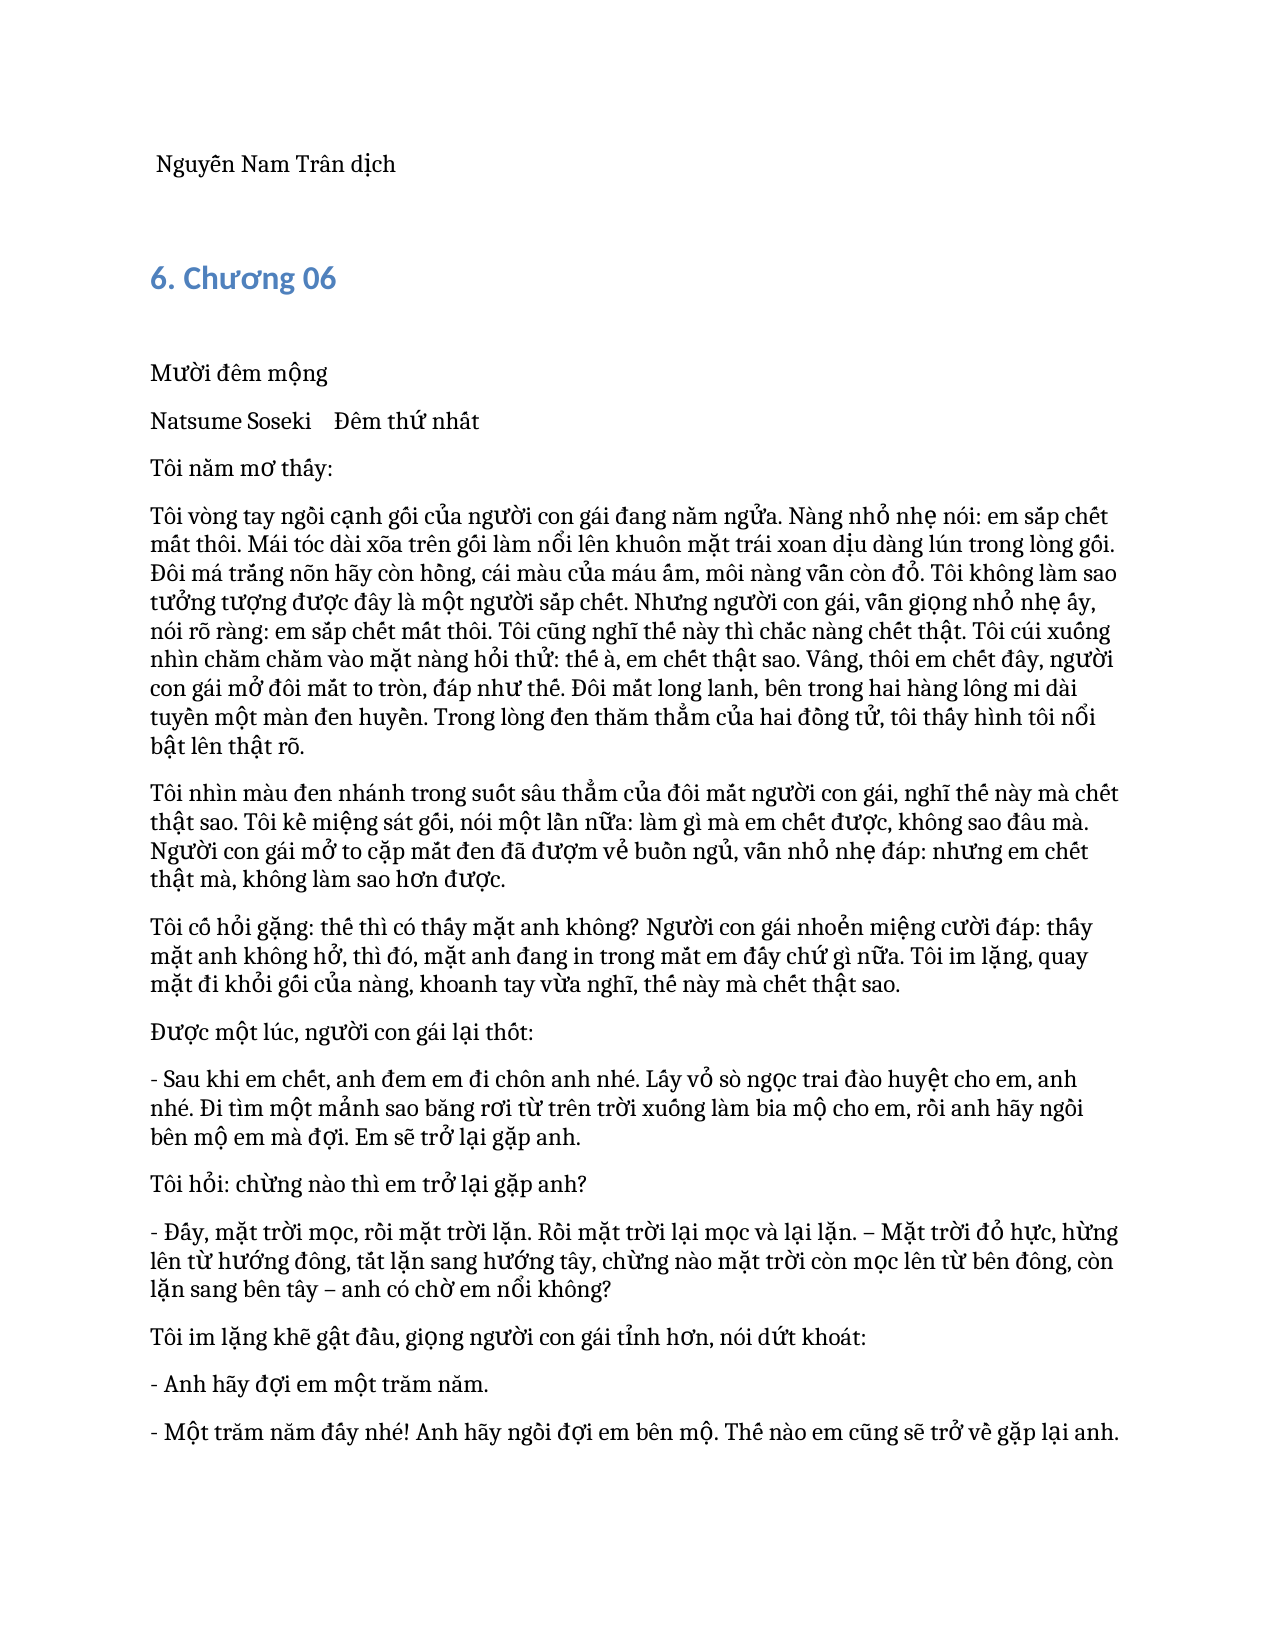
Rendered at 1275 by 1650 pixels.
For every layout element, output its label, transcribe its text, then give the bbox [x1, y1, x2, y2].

text Được một lúc, người con gái lại thốt: [150, 1018, 1125, 1047]
text - Anh hãy đợi em một trăm năm. [150, 1370, 1125, 1399]
text - Một trăm năm đấy nhé! Anh hãy ngồi đợi em bên mộ. Thế nào em cũng sẽ trở về gặp lại anh. [150, 1418, 1125, 1447]
text - Sau khi em chết, anh đem em đi chôn anh nhé. Lấy vỏ sò ngọc trai đào huyệt cho em, anh nhé. Đi tìm một mảnh sao băng rơi từ trên trời xuống làm bia mộ cho em, rồi anh hãy ngồi bên mộ em mà đợi. Em sẽ trở lại gặp anh. [150, 1065, 1125, 1152]
text Mười đêm mộng [150, 302, 1125, 388]
text Tôi vòng tay ngồi cạnh gối của người con gái đang nằm ngửa. Nàng nhỏ nhẹ nói: em sắp chết mất thôi. Mái tóc dài xõa trên gối làm nổi lên khuôn mặt trái xoan dịu dàng lún trong lòng gối. Đôi má trắng nõn hãy còn hồng, cái màu của máu ấm, môi nàng vẫn còn đỏ. Tôi không làm sao tưởng tượng được đây là một người sắp chết. Nhưng người con gái, vẫn giọng nhỏ nhẹ ấy, nói rõ ràng: em sắp chết mất thôi. Tôi cũng nghĩ thế này thì chắc nàng chết thật. Tôi cúi xuống nhìn chằm chằm vào mặt nàng hỏi thử: thế à, em chết thật sao. Vâng, thôi em chết đây, người con gái mở đôi mắt to tròn, đáp như thế. Đôi mắt long lanh, bên trong hai hàng lông mi dài tuyền một màn đen huyền. Trong lòng đen thăm thẳm của hai đồng tử, tôi thấy hình tôi nổi bật lên thật rõ. [150, 502, 1125, 760]
text Tôi nhìn màu đen nhánh trong suốt sâu thẳm của đôi mắt người con gái, nghĩ thế này mà chết thật sao. Tôi kề miệng sát gối, nói một lần nữa: làm gì mà em chết được, không sao đâu mà. Người con gái mở to cặp mắt đen đã đượm vẻ buồn ngủ, vẫn nhỏ nhẹ đáp: nhưng em chết thật mà, không làm sao hơn được. [150, 779, 1125, 894]
text Tôi im lặng khẽ gật đầu, giọng người con gái tỉnh hơn, nói dứt khoát: [150, 1323, 1125, 1352]
text - Đấy, mặt trời mọc, rồi mặt trời lặn. Rồi mặt trời lại mọc và lại lặn. – Mặt trời đỏ hực, hừng lên từ hướng đông, tắt lặn sang hướng tây, chừng nào mặt trời còn mọc lên từ bên đông, còn lặn sang bên tây – anh có chờ em nổi không? [150, 1218, 1125, 1304]
text Natsume Soseki Đêm thứ nhất [150, 407, 1125, 435]
text Tôi hỏi: chừng nào thì em trở lại gặp anh? [150, 1170, 1125, 1199]
text Nguyễn Nam Trân dịch [150, 150, 1125, 236]
text Tôi nằm mơ thấy: [150, 454, 1125, 483]
subtitle 6. Chương 06 [150, 257, 1125, 298]
text Tôi cố hỏi gặng: thế thì có thấy mặt anh không? Người con gái nhoẻn miệng cười đáp: thấy mặt anh không hở, thì đó, mặt anh đang in trong mắt em đấy chứ gì nữa. Tôi im lặng, quay mặt đi khỏi gối của nàng, khoanh tay vừa nghĩ, thế này mà chết thật sao. [150, 913, 1125, 999]
